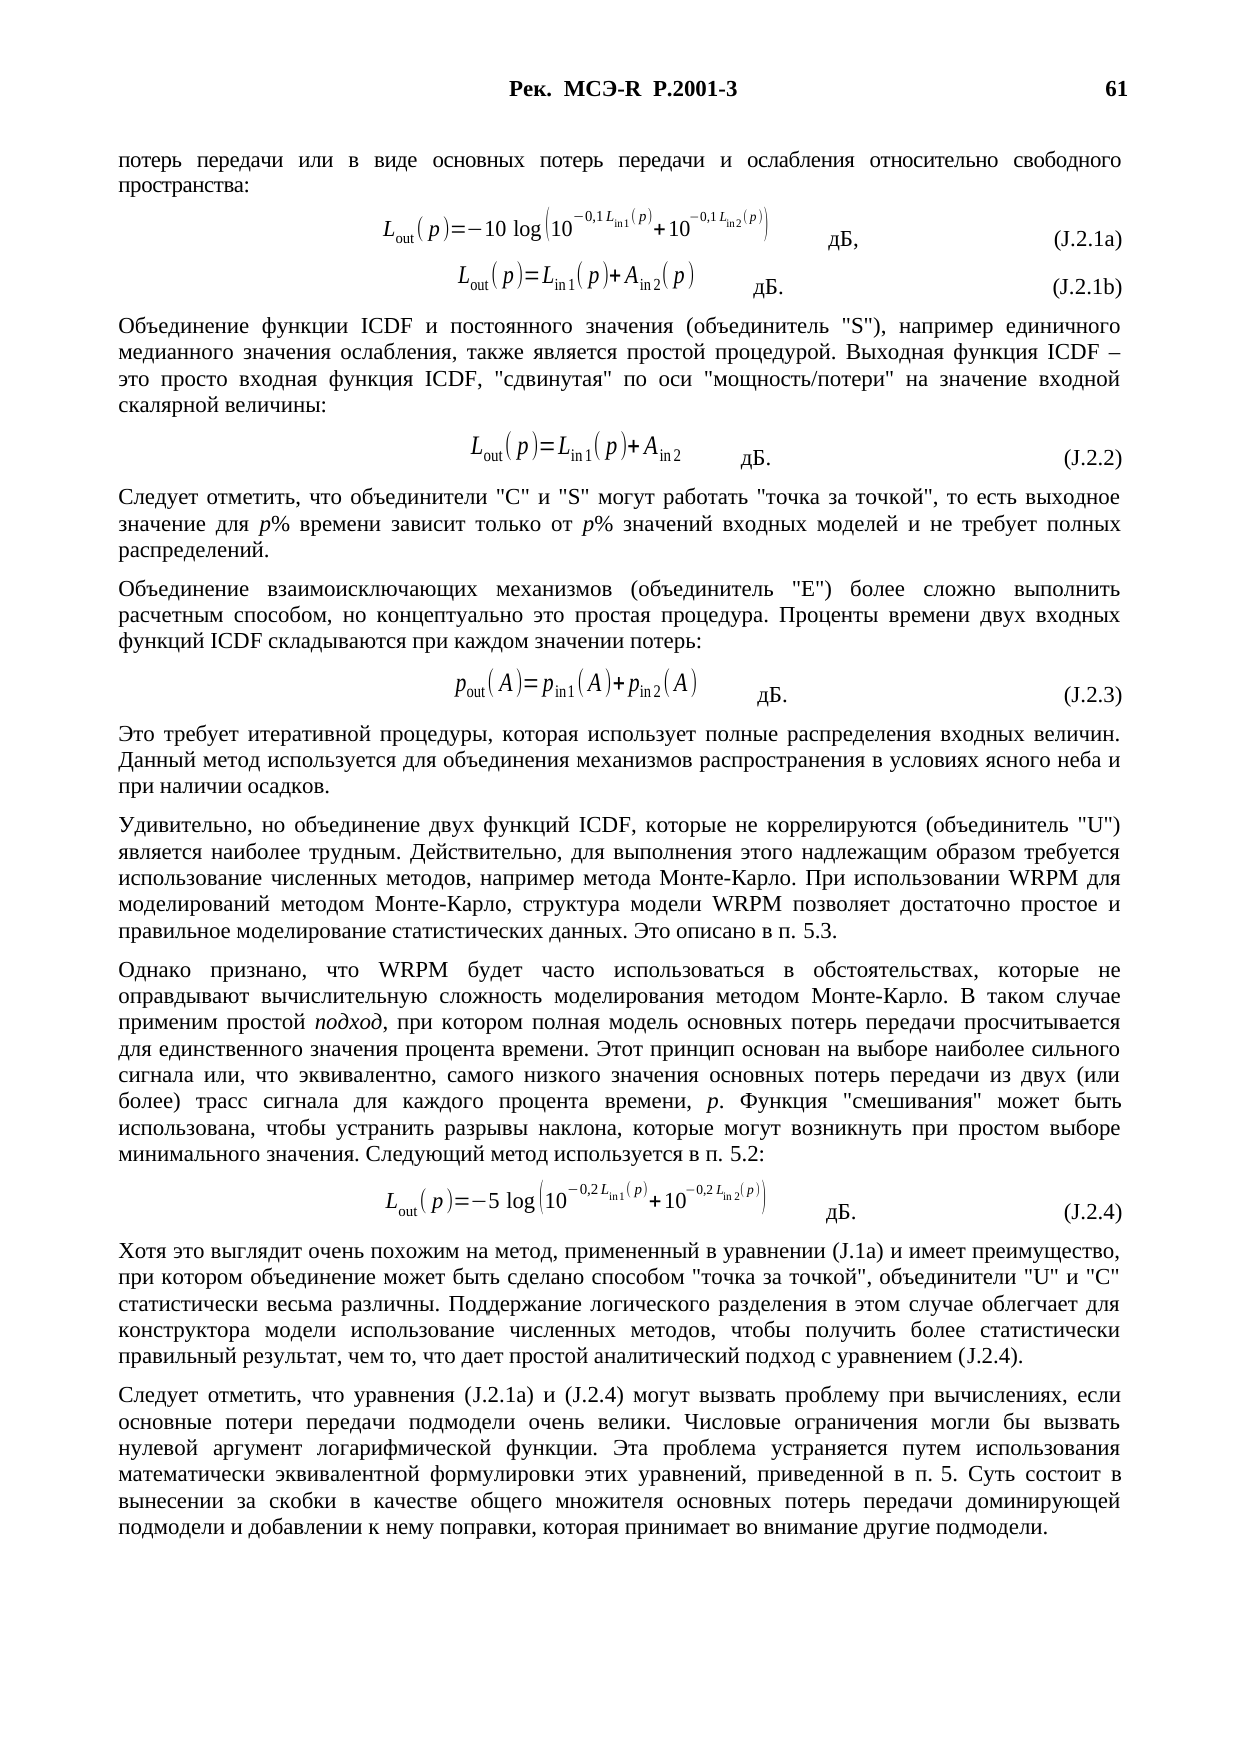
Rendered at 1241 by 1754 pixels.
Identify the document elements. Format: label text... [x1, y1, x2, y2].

text дБ. (J.2.3) [118, 666, 1122, 707]
text Следует отметить, что уравнения (J.2.1a) и (J.2.4) могут вызвать проблему при вычислениях, если основные потери передачи подмодели очень велики. Числовые ограничения могли бы вызвать нулевой аргумент логарифмической функции. Эта проблема устраняется путем использования математически эквивалентной формулировки этих уравнений, приведенной в п. 5. Суть состоит в вынесении за скобки в качестве общего множителя основных потерь передачи доминирующей подмодели и добавлении к нему поправки, которая принимает во внимание другие подмодели. [118, 1381, 1122, 1539]
text Однако признано, что WRPM будет часто использоваться в обстоятельствах, которые не оправдывают вычислительную сложность моделирования методом Монте-Карло. В таком случае применим простой подход, при котором полная модель основных потерь передачи просчитывается для единственного значения процента времени. Этот принцип основан на выборе наиболее сильного сигнала или, что эквивалентно, самого низкого значения основных потерь передачи из двух (или более) трасс сигнала для каждого процента времени, p. Функция "смешивания" может быть использована, чтобы устранить разрывы наклона, которые могут возникнуть при простом выборе минимального значения. Следующий метод используется в п. 5.2: [118, 956, 1122, 1166]
text дБ. (J.2.2) [118, 430, 1122, 471]
text дБ, (J.2.1a) [118, 206, 1122, 252]
text дБ. (J.2.1b) [118, 260, 1122, 299]
text Это требует итеративной процедуры, которая использует полные распределения входных величин. Данный метод используется для объединения механизмов распространения в условиях ясного неба и при наличии осадков. [118, 720, 1122, 799]
text Объединение функции ICDF и постоянного значения (объединитель "S"), например единичного медианного значения ослабления, также является простой процедурой. Выходная функция ICDF – это просто входная функция ICDF, "сдвинутая" по оси "мощность/потери" на значение входной скалярной величины: [118, 312, 1122, 417]
text Хотя это выглядит очень похожим на метод, примененный в уравнении (J.1a) и имеет преимущество, при котором объединение может быть сделано способом "точка за точкой", объединители "U" и "C" статистически весьма различны. Поддержание логического разделения в этом случае облегчает для конструктора модели использование численных методов, чтобы получить более статистически правильный результат, чем то, что дает простой аналитический подход с уравнением (J.2.4). [118, 1237, 1122, 1369]
text Следует отметить, что объединители "C" и "S" могут работать "точка за точкой", то есть выходное значение для p% времени зависит только от p% значений входных моделей и не требует полных распределений. [118, 483, 1122, 562]
text дБ. (J.2.4) [118, 1179, 1122, 1224]
text Удивительно, но объединение двух функций ICDF, которые не коррелируются (объединитель "U") является наиболее трудным. Действительно, для выполнения этого надлежащим образом требуется использование численных методов, например метода Монте-Карло. При использовании WRPM для моделирований методом Монте-Карло, структура модели WRPM позволяет достаточно простое и правильное моделирование статистических данных. Это описано в п. 5.3. [118, 811, 1122, 943]
text Объединение взаимоисключающих механизмов (объединитель "E") более сложно выполнить расчетным способом, но концептуально это простая процедура. Проценты времени двух входных функций ICDF складываются при каждом значении потерь: [118, 575, 1122, 654]
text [118, 148, 1122, 198]
